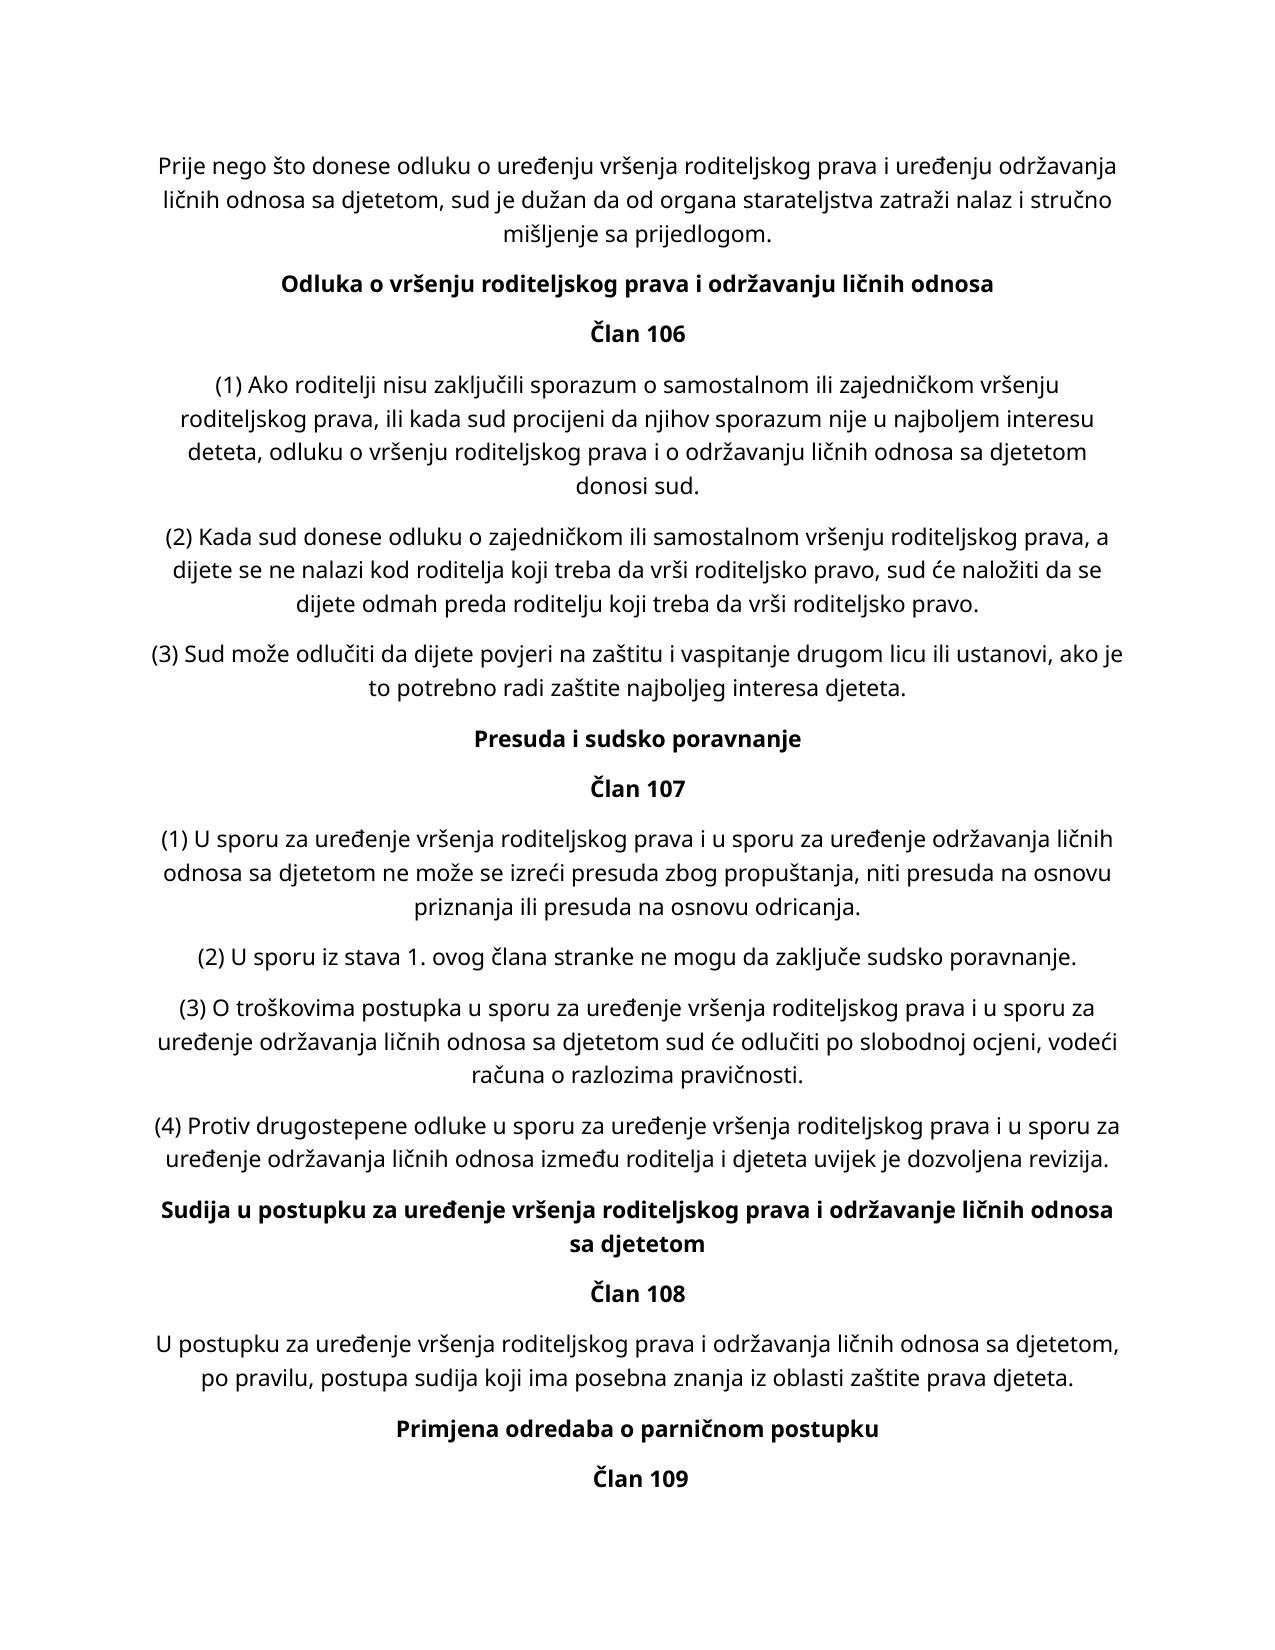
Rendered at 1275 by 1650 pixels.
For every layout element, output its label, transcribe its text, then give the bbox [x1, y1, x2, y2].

text Prije nego što donese odluku o uređenju vršenja roditeljskog prava i uređenju održavanja ličnih odnosa sa djetetom, sud je dužan da od organa starateljstva zatraži nalaz i stručno mišljenje sa prijedlogom. [150, 150, 1125, 249]
text (2) Kada sud donese odluku o zajedničkom ili samostalnom vršenju roditeljskog prava, a dijete se ne nalazi kod roditelja koji treba da vrši roditeljsko pravo, sud će naložiti da se dijete odmah preda roditelju koji treba da vrši roditeljsko pravo. [150, 520, 1125, 619]
text (4) Protiv drugostepene odluke u sporu za uređenje vršenja roditeljskog prava i u sporu za uređenje održavanja ličnih odnosa između roditelja i djeteta uvijek je dozvoljena revizija. [150, 1109, 1125, 1174]
text Sudija u postupku za uređenje vršenja roditeljskog prava i održavanje ličnih odnosa sa djetetom [150, 1194, 1125, 1259]
text (1) Ako roditelji nisu zaključili sporazum o samostalnom ili zajedničkom vršenju roditeljskog prava, ili kada sud procijeni da njihov sporazum nije u najboljem interesu deteta, odluku o vršenju roditeljskog prava i o održavanju ličnih odnosa sa djetetom donosi sud. [150, 369, 1125, 501]
text Član 107 [150, 773, 1125, 804]
text (3) O troškovima postupka u sporu za uređenje vršenja roditeljskog prava i u sporu za uređenje održavanja ličnih odnosa sa djetetom sud će odlučiti po slobodnoj ocjeni, vodeći računa o razlozima pravičnosti. [150, 992, 1125, 1090]
text Član 106 [150, 318, 1125, 349]
text (3) Sud može odlučiti da dijete povjeri na zaštitu i vaspitanje drugom licu ili ustanovi, ako je to potrebno radi zaštite najboljeg interesa djeteta. [150, 638, 1125, 703]
text (1) U sporu za uređenje vršenja roditeljskog prava i u sporu za uređenje održavanja ličnih odnosa sa djetetom ne može se izreći presuda zbog propuštanja, niti presuda na osnovu priznanja ili presuda na osnovu odricanja. [150, 823, 1125, 922]
text Član 109 [150, 1463, 1125, 1494]
text Primjena odredaba o parničnom postupku [150, 1412, 1125, 1444]
text Odluka o vršenju roditeljskog prava i održavanju ličnih odnosa [150, 268, 1125, 299]
text Član 108 [150, 1278, 1125, 1309]
text (2) U sporu iz stava 1. ovog člana stranke ne mogu da zaključe sudsko poravnanje. [150, 941, 1125, 972]
text Presuda i sudsko poravnanje [150, 722, 1125, 754]
text U postupku za uređenje vršenja roditeljskog prava i održavanja ličnih odnosa sa djetetom, po pravilu, postupa sudija koji ima posebna znanja iz oblasti zaštite prava djeteta. [150, 1328, 1125, 1393]
